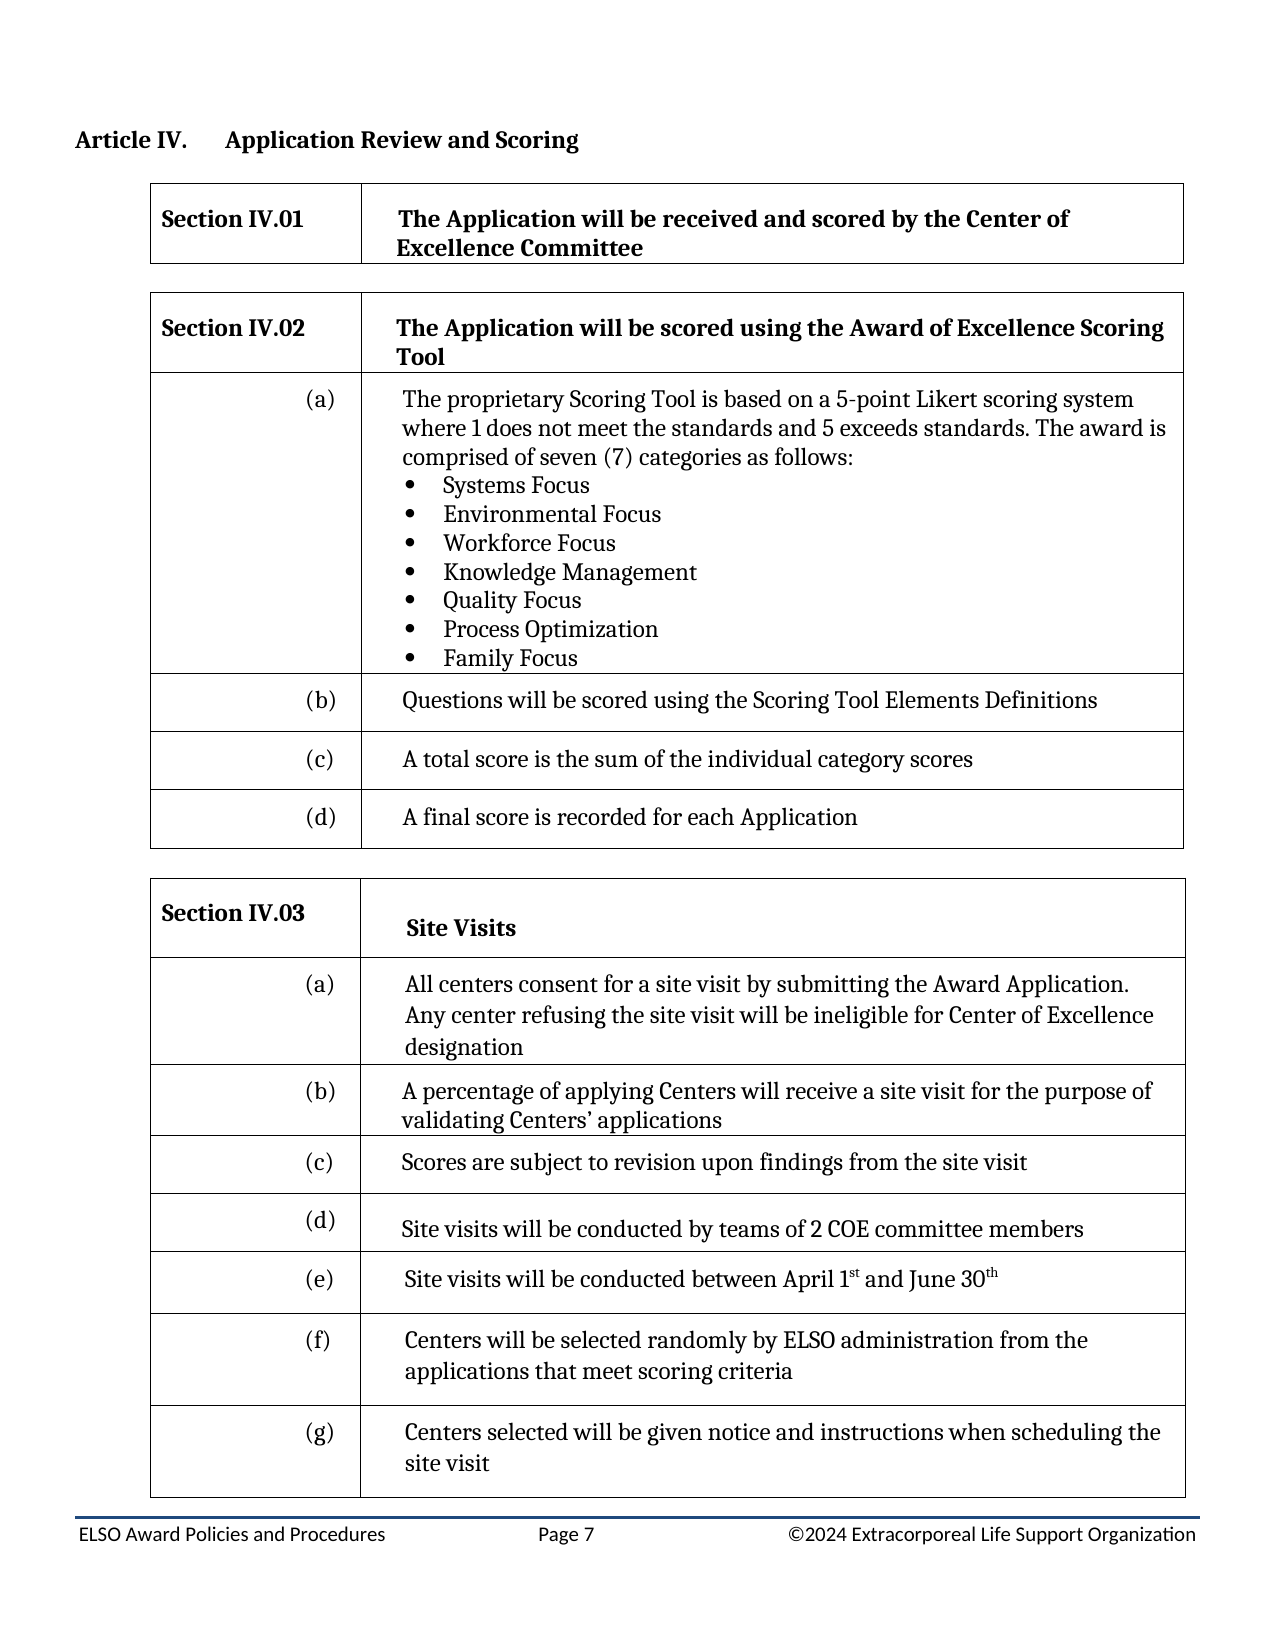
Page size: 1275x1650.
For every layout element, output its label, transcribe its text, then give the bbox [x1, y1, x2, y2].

table_cell Scores are subject to revision upon findings from the site visit [361, 1136, 1185, 1193]
table_cell A total score is the sum of the individual category scores [362, 732, 1183, 789]
table_cell Centers will be selected randomly by ELSO administration from the applications that meet scoring criteria [361, 1314, 1185, 1405]
table_header [151, 293, 361, 372]
table_cell A final score is recorded for each Application [362, 790, 1183, 848]
table_cell Site visits will be conducted by teams of 2 COE committee members [361, 1194, 1185, 1251]
table_header [151, 184, 361, 262]
table_cell A percentage of applying Centers will receive a site visit for the purpose of validating Centers’ applications [361, 1065, 1185, 1134]
table_cell [151, 1406, 360, 1497]
table_cell [151, 790, 361, 848]
table_cell [151, 1136, 360, 1193]
table_cell [151, 958, 360, 1063]
table_cell [151, 373, 361, 673]
table_cell [151, 1252, 360, 1312]
table_header The Application will be received and scored by the Center of Excellence Committee [362, 184, 1183, 262]
table_cell [151, 1314, 360, 1405]
table_header The Application will be scored using the Award of Excellence Scoring Tool [362, 293, 1183, 372]
table_cell [151, 1194, 360, 1251]
table_cell Site visits will be conducted between April 1st and June 30th [361, 1252, 1185, 1312]
subtitle Application Review and Scoring [75, 126, 1200, 154]
table_header [151, 879, 360, 957]
table_header Site Visits [361, 879, 1185, 957]
table_cell Centers selected will be given notice and instructions when scheduling the site visit [361, 1406, 1185, 1497]
table_cell The proprietary Scoring Tool is based on a 5-point Likert scoring system where 1 does not meet the standards and 5 exceeds standards. The award is comprised of seven (7) categories as follows: Systems Focus Environmental Focus Workforce Focus Knowledge Management Quality Focus Process Optimization Family Focus [362, 373, 1183, 673]
table_cell [151, 1065, 360, 1134]
table_cell [151, 674, 361, 731]
table_cell [151, 732, 361, 789]
table_cell All centers consent for a site visit by submitting the Award Application. Any center refusing the site visit will be ineligible for Center of Excellence designation [361, 958, 1185, 1063]
table_cell Questions will be scored using the Scoring Tool Elements Definitions [362, 674, 1183, 731]
